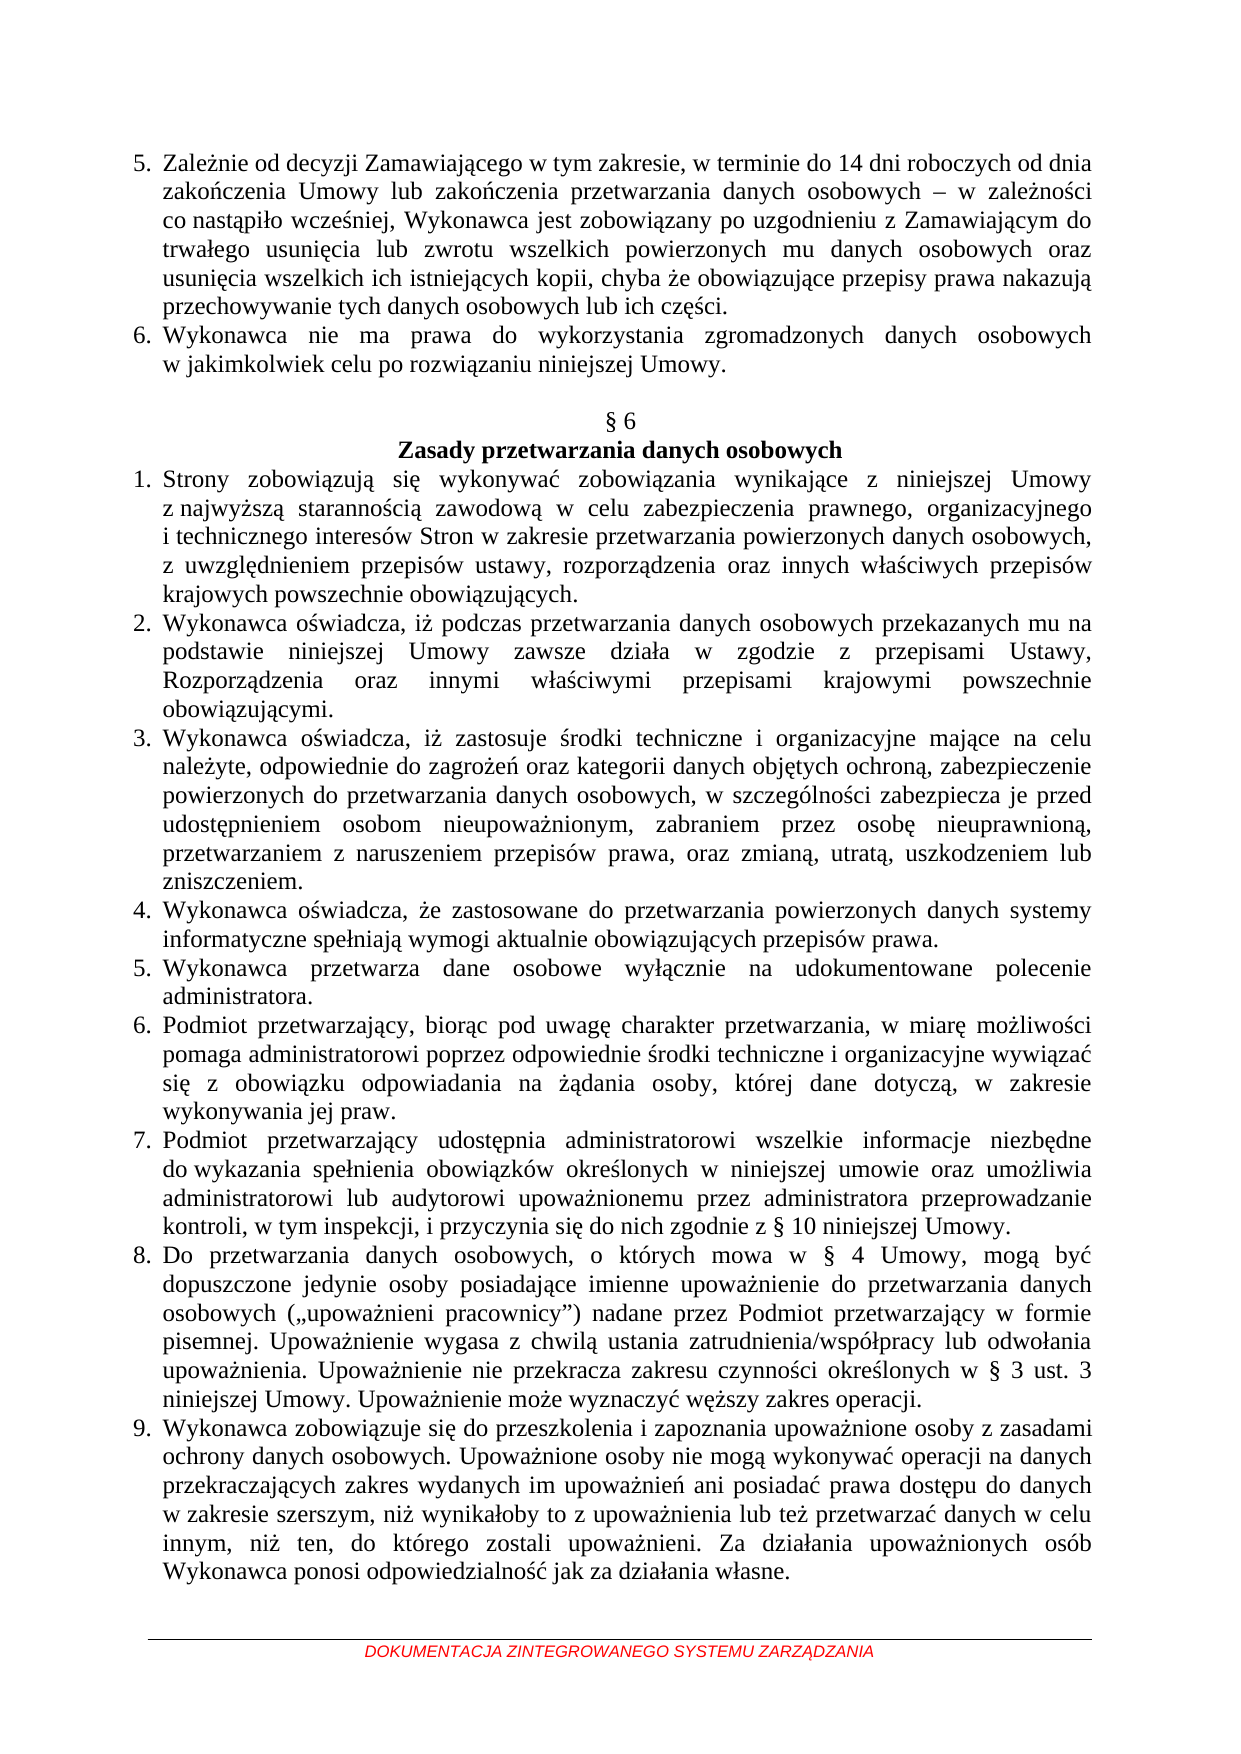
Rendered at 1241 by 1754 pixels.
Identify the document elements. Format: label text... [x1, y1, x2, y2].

list Zależnie od decyzji Zamawiającego w tym zakresie, w terminie do 14 dni roboczych od dnia zakończenia Umowy lub zakończenia przetwarzania danych osobowych – w zależności co nastąpiło wcześniej, Wykonawca jest zobowiązany po uzgodnieniu z Zamawiającym do trwałego usunięcia lub zwrotu wszelkich powierzonych mu danych osobowych oraz usunięcia wszelkich ich istniejących kopii, chyba że obowiązujące przepisy prawa nakazują przechowywanie tych danych osobowych lub ich części. [133, 148, 1092, 320]
list Wykonawca oświadcza, iż zastosuje środki techniczne i organizacyjne mające na celu należyte, odpowiednie do zagrożeń oraz kategorii danych objętych ochroną, zabezpieczenie powierzonych do przetwarzania danych osobowych, w szczególności zabezpiecza je przed udostępnieniem osobom nieupoważnionym, zabraniem przez osobę nieuprawnioną, przetwarzaniem z naruszeniem przepisów prawa, oraz zmianą, utratą, uszkodzeniem lub zniszczeniem. [133, 723, 1092, 895]
list Podmiot przetwarzający udostępnia administratorowi wszelkie informacje niezbędne do wykazania spełnienia obowiązków określonych w niniejszej umowie oraz umożliwia administratorowi lub audytorowi upoważnionemu przez administratora przeprowadzanie kontroli, w tym inspekcji, i przyczynia się do nich zgodnie z § 10 niniejszej Umowy. [133, 1125, 1092, 1240]
list Wykonawca oświadcza, iż podczas przetwarzania danych osobowych przekazanych mu na podstawie niniejszej Umowy zawsze działa w zgodzie z przepisami Ustawy, Rozporządzenia oraz innymi właściwymi przepisami krajowymi powszechnie obowiązującymi. [133, 608, 1092, 723]
list Strony zobowiązują się wykonywać zobowiązania wynikające z niniejszej Umowy z najwyższą starannością zawodową w celu zabezpieczenia prawnego, organizacyjnego i technicznego interesów Stron w zakresie przetwarzania powierzonych danych osobowych, z uwzględnieniem przepisów ustawy, rozporządzenia oraz innych właściwych przepisów krajowych powszechnie obowiązujących. [133, 464, 1092, 608]
list Do przetwarzania danych osobowych, o których mowa w § 4 Umowy, mogą być dopuszczone jedynie osoby posiadające imienne upoważnienie do przetwarzania danych osobowych („upoważnieni pracownicy”) nadane przez Podmiot przetwarzający w formie pisemnej. Upoważnienie wygasa z chwilą ustania zatrudnienia/współpracy lub odwołania upoważnienia. Upoważnienie nie przekracza zakresu czynności określonych w § 3 ust. 3 niniejszej Umowy. Upoważnienie może wyznaczyć węższy zakres operacji. [133, 1240, 1092, 1413]
text Zasady przetwarzania danych osobowych [148, 435, 1092, 464]
list Wykonawca oświadcza, że zastosowane do przetwarzania powierzonych danych systemy informatyczne spełniają wymogi aktualnie obowiązujących przepisów prawa. [133, 895, 1092, 953]
list Wykonawca nie ma prawa do wykorzystania zgromadzonych danych osobowych w jakimkolwiek celu po rozwiązaniu niniejszej Umowy. [133, 320, 1092, 378]
list Wykonawca zobowiązuje się do przeszkolenia i zapoznania upoważnione osoby z zasadami ochrony danych osobowych. Upoważnione osoby nie mogą wykonywać operacji na danych przekraczających zakres wydanych im upoważnień ani posiadać prawa dostępu do danych w zakresie szerszym, niż wynikałoby to z upoważnienia lub też przetwarzać danych w celu innym, niż ten, do którego zostali upoważnieni. Za działania upoważnionych osób Wykonawca ponosi odpowiedzialność jak za działania własne. [133, 1413, 1092, 1585]
list Podmiot przetwarzający, biorąc pod uwagę charakter przetwarzania, w miarę możliwości pomaga administratorowi poprzez odpowiednie środki techniczne i organizacyjne wywiązać się z obowiązku odpowiadania na żądania osoby, której dane dotyczą, w zakresie wykonywania jej praw. [133, 1010, 1092, 1125]
text § 6 [148, 406, 1092, 435]
list Wykonawca przetwarza dane osobowe wyłącznie na udokumentowane polecenie administratora. [133, 953, 1092, 1010]
